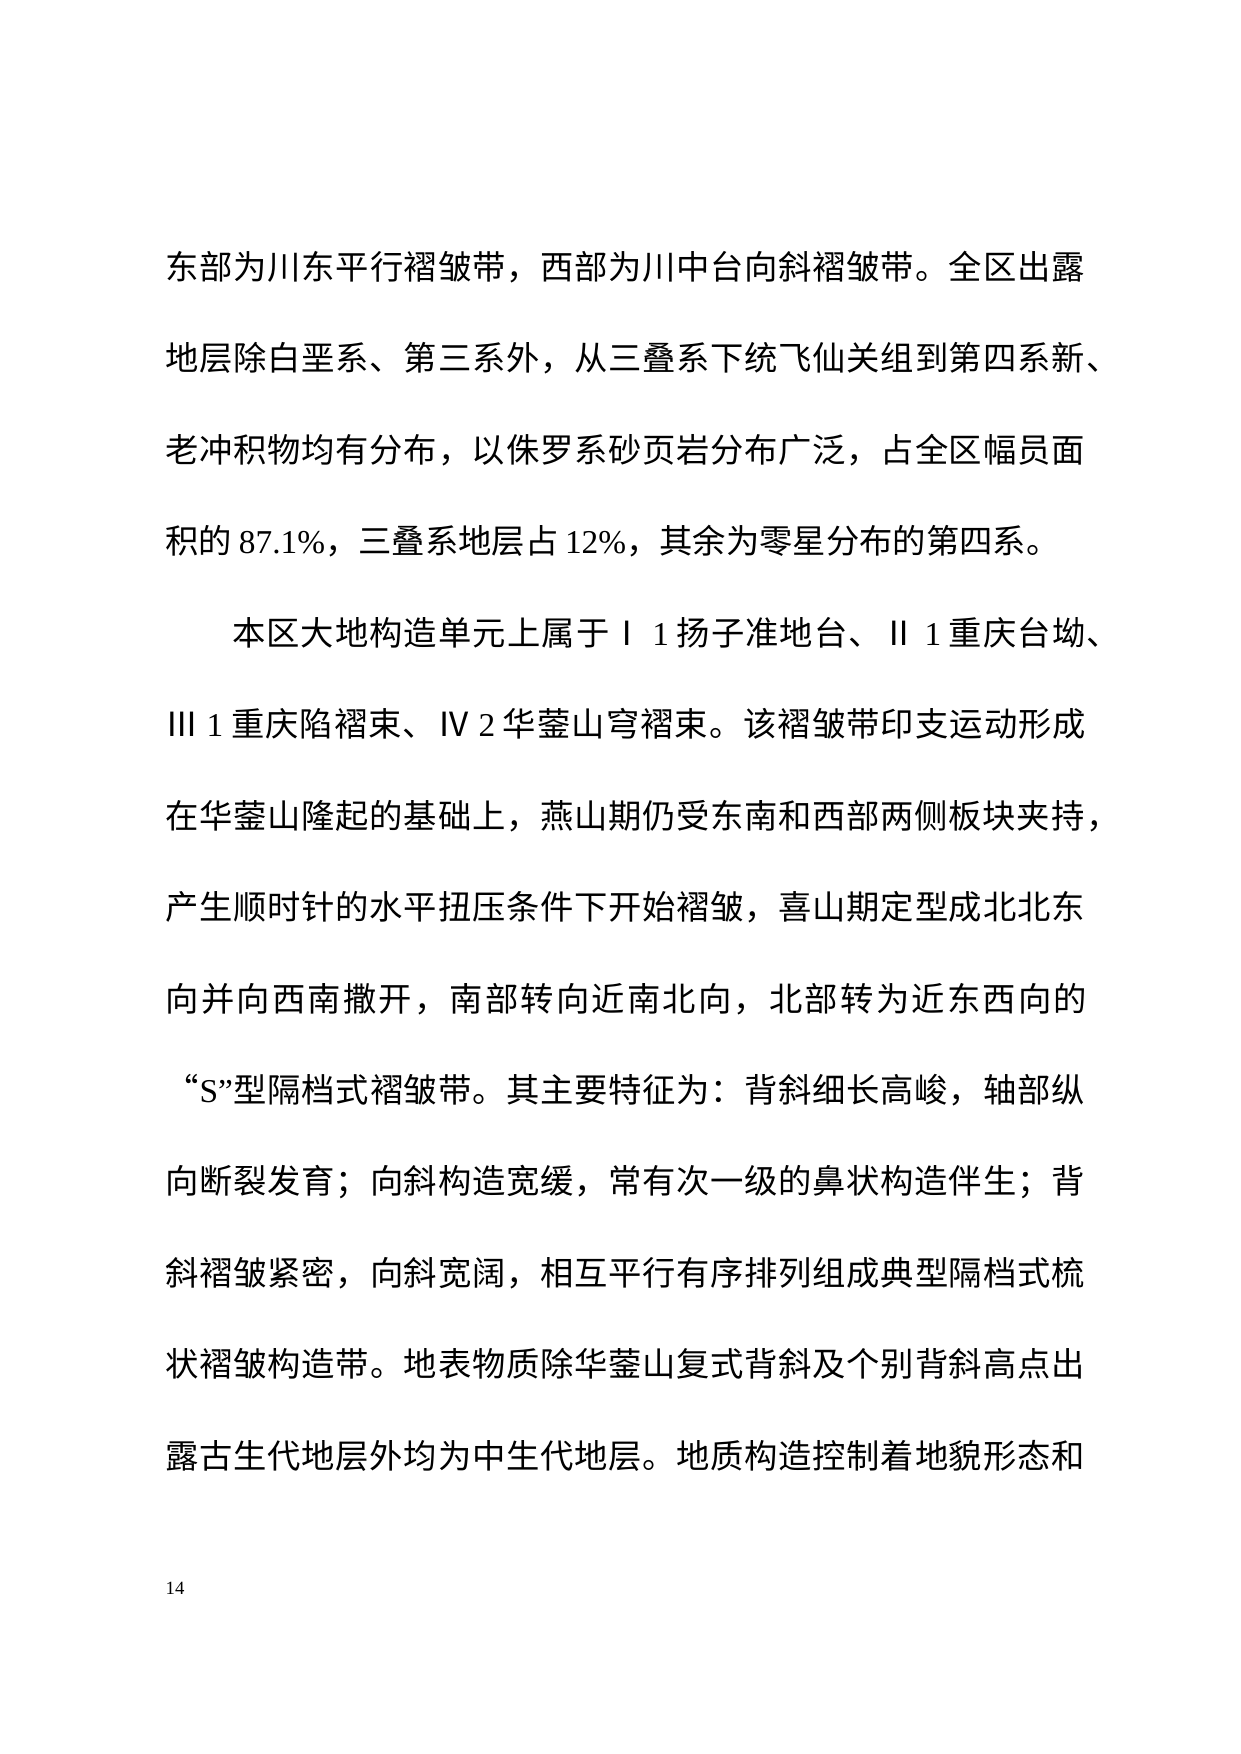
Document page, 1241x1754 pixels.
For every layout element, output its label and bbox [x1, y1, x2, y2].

text [165, 219, 1087, 585]
text [165, 585, 1087, 1499]
